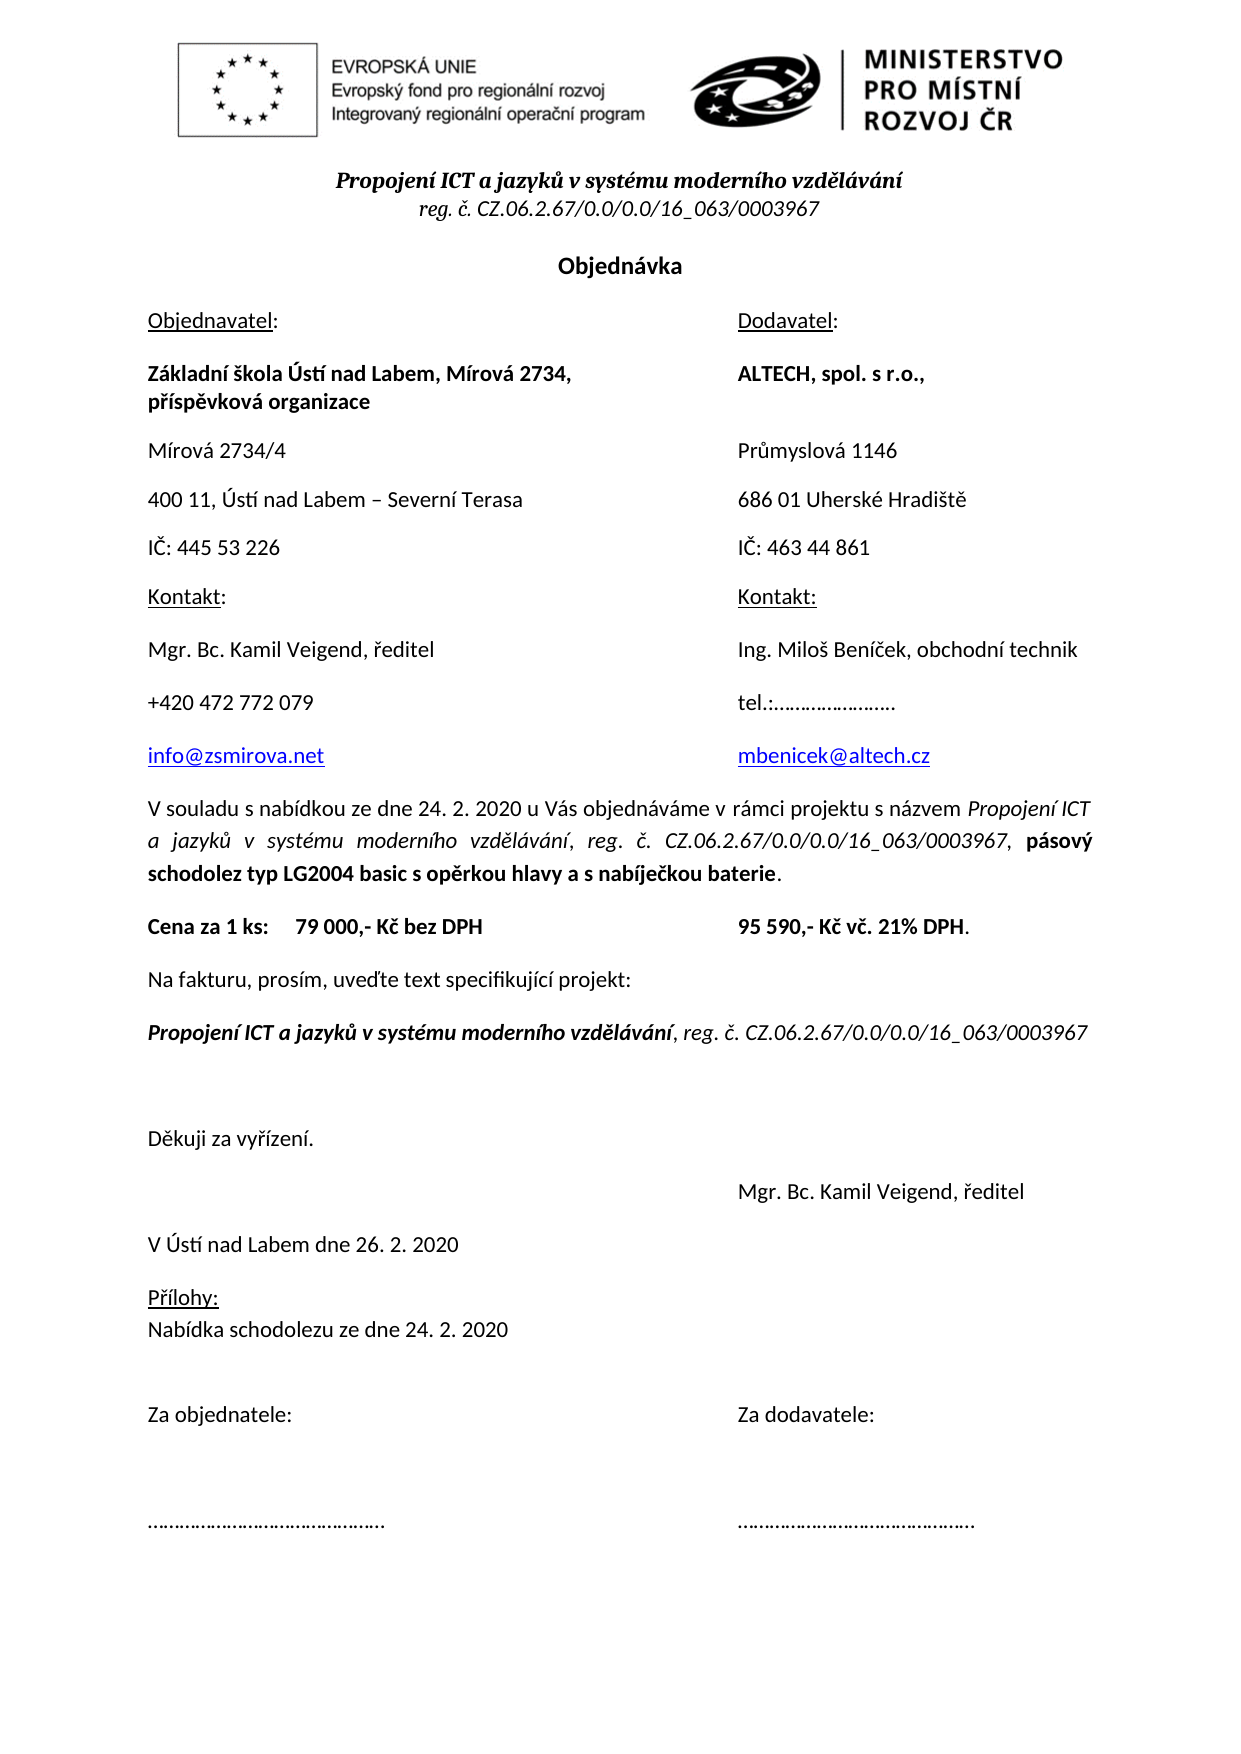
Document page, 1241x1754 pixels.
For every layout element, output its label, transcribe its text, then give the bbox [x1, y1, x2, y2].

text Za objednatele: Za dodavatele: [148, 1400, 1093, 1428]
text +420 472 772 079 tel.:………………….. [148, 688, 1093, 716]
text Přílohy: Nabídka schodolezu ze dne 24. 2. 2020 [148, 1283, 1093, 1375]
text 400 11, Ústí nad Labem – Severní Terasa 686 01 Uherské Hradiště [148, 485, 1093, 513]
text Mírová 2734/4 Průmyslová 1146 [148, 436, 1093, 464]
text Kontakt: Kontakt: [148, 582, 1093, 610]
text info@zsmirova.net mbenicek@altech.cz [148, 741, 1093, 769]
text V Ústí nad Labem dne 26. 2. 2020 [148, 1230, 1093, 1258]
text Cena za 1 ks: 79 000,- Kč bez DPH 95 590,- Kč vč. 21% DPH. [148, 912, 1093, 940]
text Mgr. Bc. Kamil Veigend, ředitel Ing. Miloš Beníček, obchodní technik [148, 635, 1093, 663]
text Objednavatel: Dodavatel: [148, 306, 1093, 334]
text Objednávka [148, 250, 1093, 281]
text V souladu s nabídkou ze dne 24. 2. 2020 u Vás objednáváme v rámci projektu s názvem Propojení ICT a jazyků v systému moderního vzdělávání, reg. č. CZ.06.2.67/0.0/0.0/16_063/0003967, pásový schodolez typ LG2004 basic s opěrkou hlavy a s nabíječkou baterie. [148, 794, 1093, 887]
text ……………………………………… ……………………………………… [148, 1506, 1093, 1534]
text Děkuji za vyřízení. [148, 1124, 1093, 1152]
text Základní škola Ústí nad Labem, Mírová 2734, ALTECH, spol. s r.o., příspěvková organizace [148, 359, 1093, 415]
text Na fakturu, prosím, uveďte text specifikující projekt: [148, 965, 1093, 993]
text Propojení ICT a jazyků v systému moderního vzdělávání, reg. č. CZ.06.2.67/0.0/0.0/16_063/0003967 [148, 1018, 1093, 1046]
picture [147, 11, 1093, 168]
text IČ: 445 53 226 IČ: 463 44 861 [148, 533, 1093, 562]
text Mgr. Bc. Kamil Veigend, ředitel [664, 1177, 1093, 1205]
